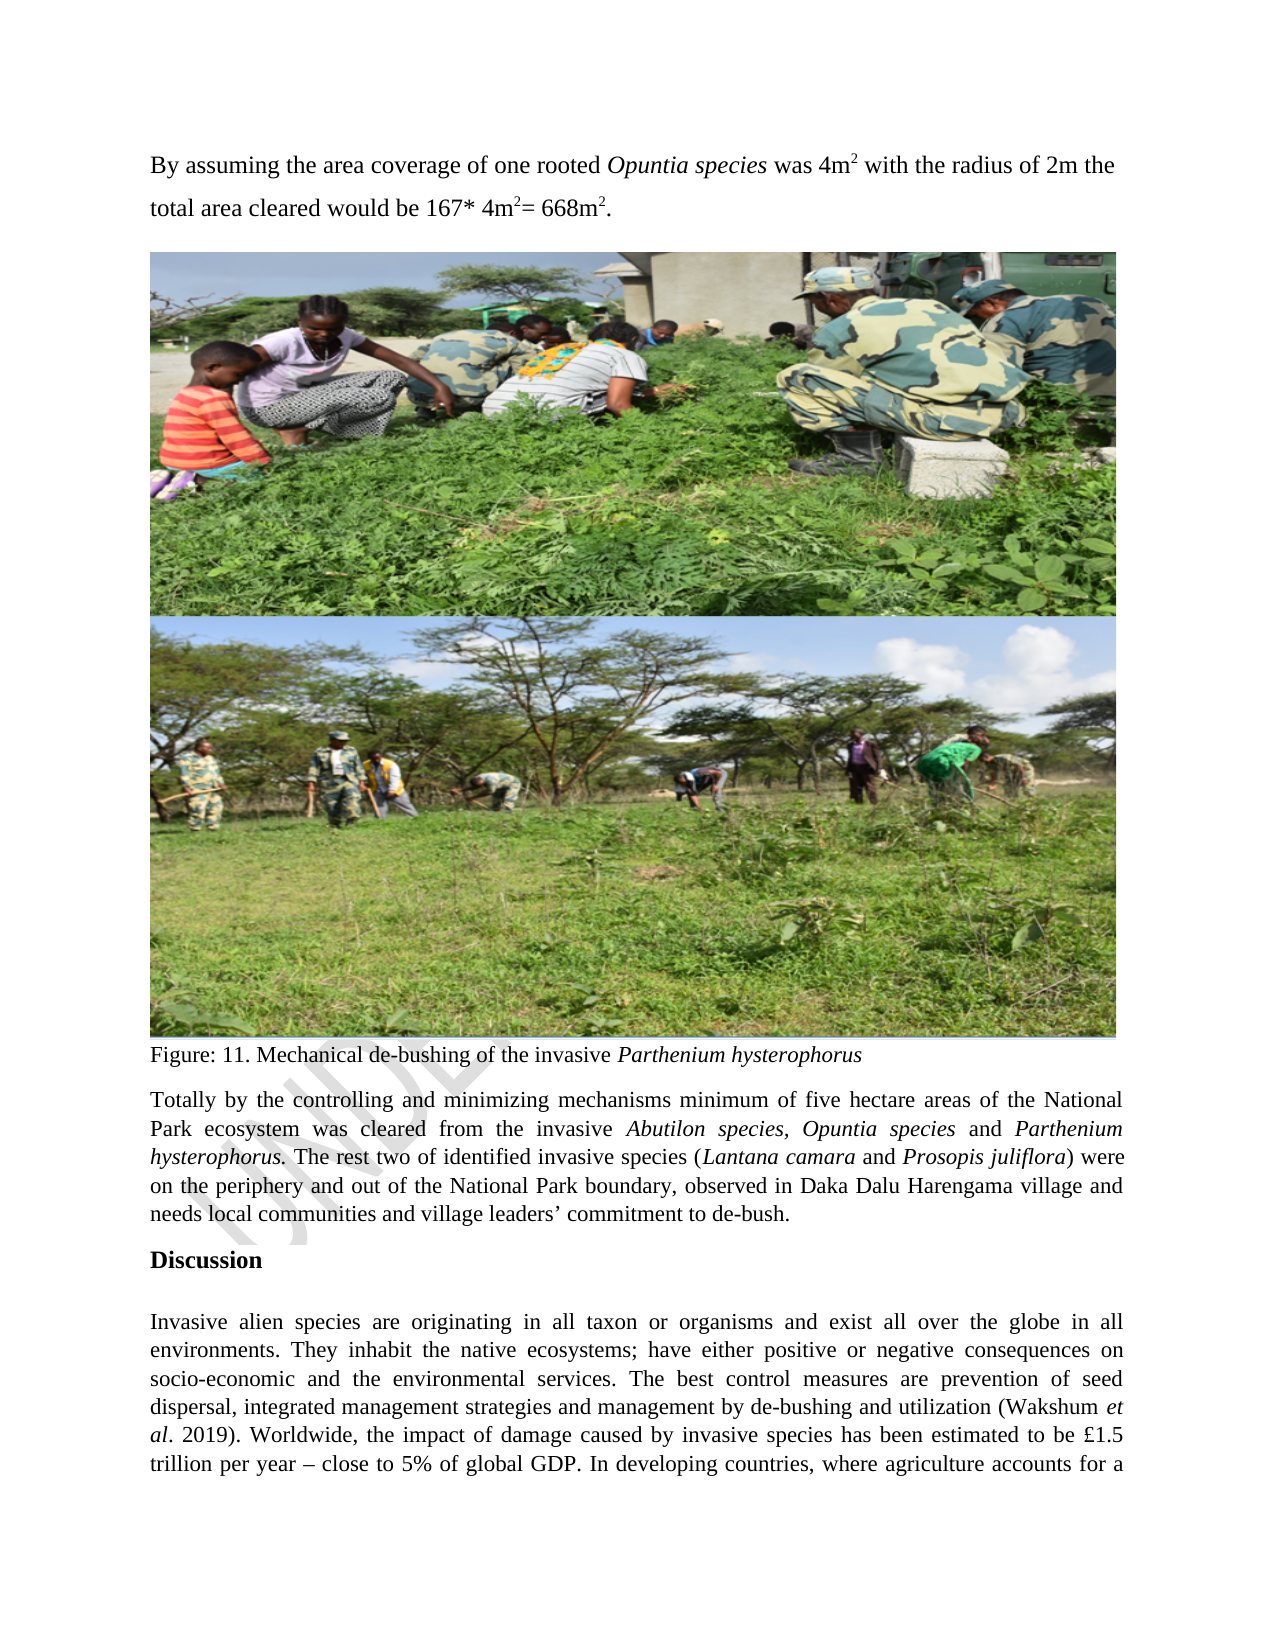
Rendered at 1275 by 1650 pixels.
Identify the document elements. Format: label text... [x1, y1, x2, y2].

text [150, 1308, 1125, 1476]
text By assuming the area coverage of one rooted Opuntia species was 4m2 with the radius of 2m the total area cleared would be 167* 4m2= 668m2. [150, 150, 1125, 222]
picture [150, 252, 1117, 1040]
text Discussion [150, 1245, 1125, 1274]
text Totally by the controlling and minimizing mechanisms minimum of five hectare areas of the National Park ecosystem was cleared from the invasive Abutilon species, Opuntia species and Parthenium hysterophorus. The rest two of identified invasive species (Lantana camara and Prosopis juliflora) were on the periphery and out of the National Park boundary, observed in Daka Dalu Harengama village and needs local communities and village leaders’ commitment to de-bush. [150, 1087, 1125, 1227]
